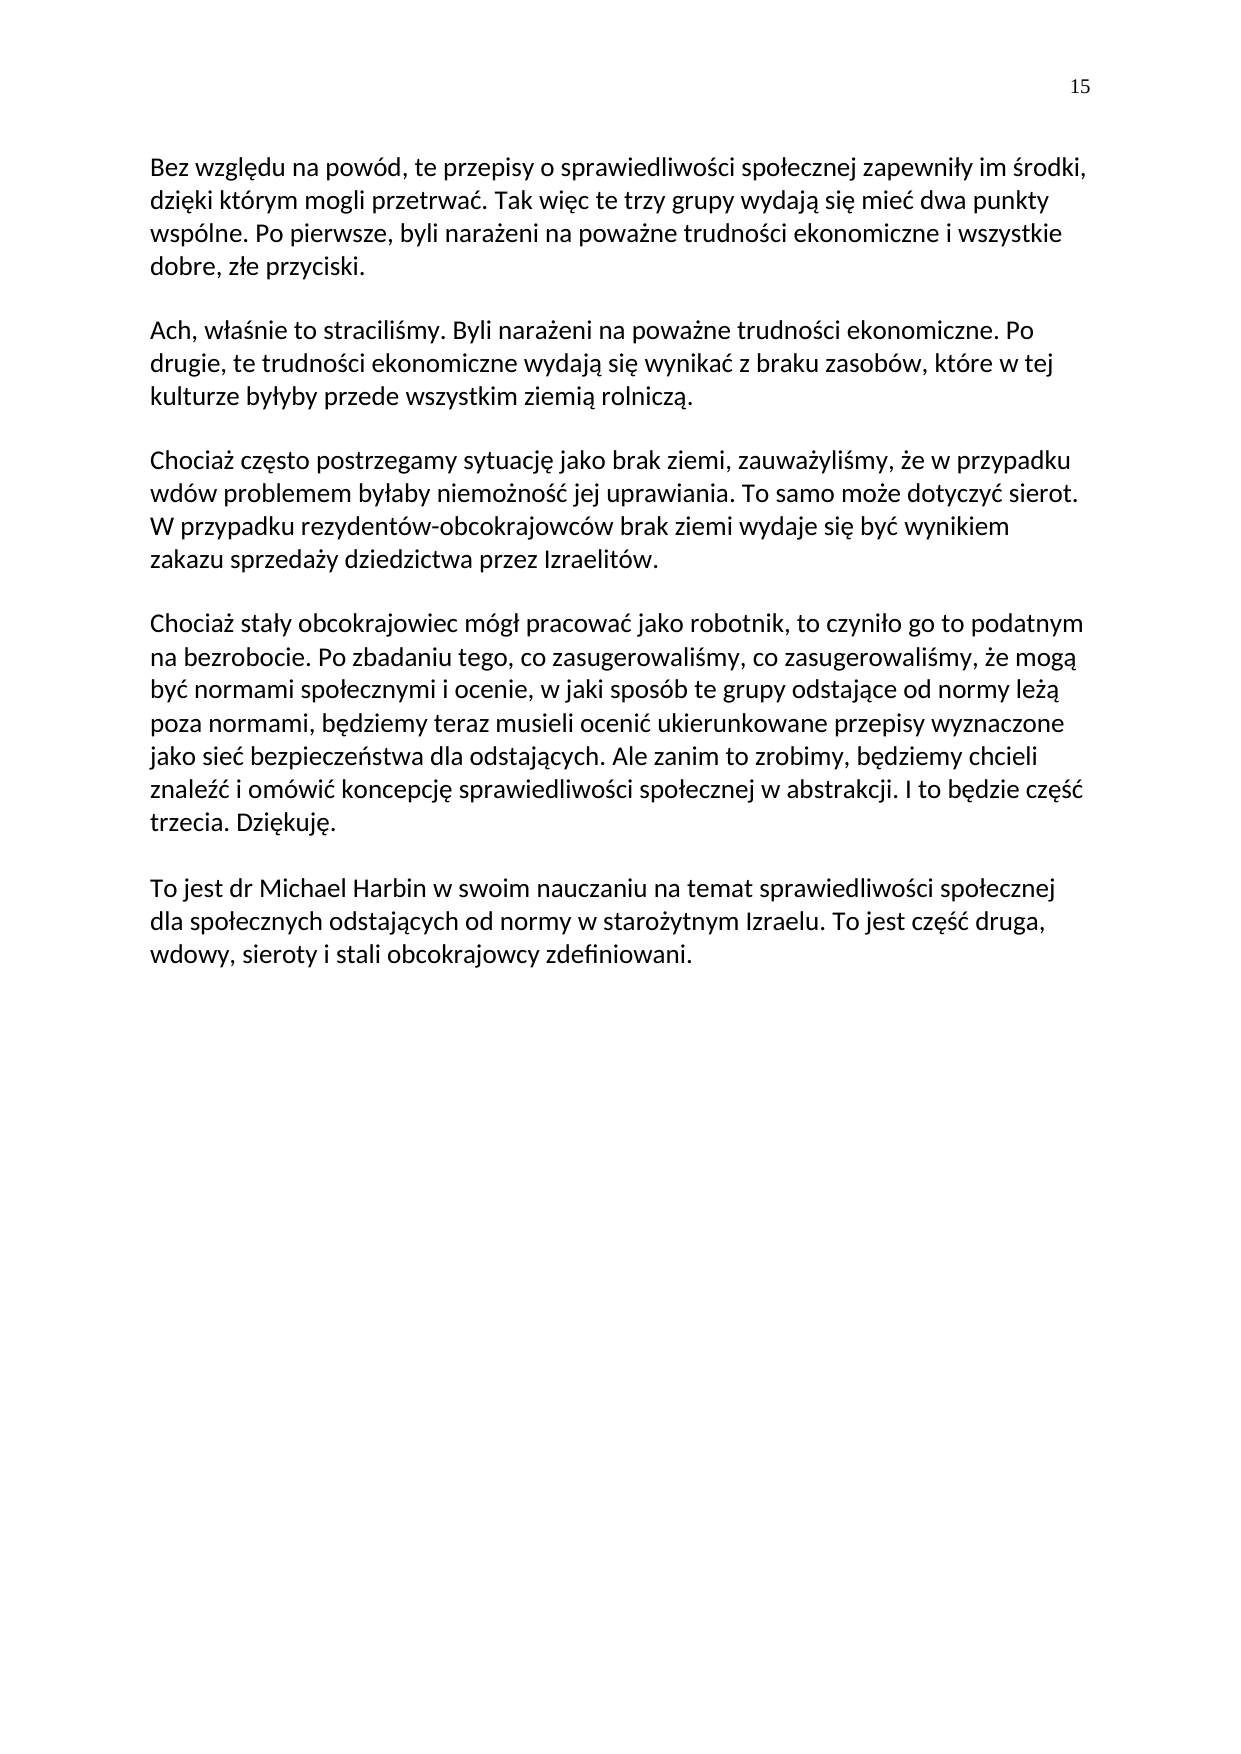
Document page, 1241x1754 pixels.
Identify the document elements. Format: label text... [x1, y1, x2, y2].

text Chociaż stały obcokrajowiec mógł pracować jako robotnik, to czyniło go to podatnym na bezrobocie. Po zbadaniu tego, co zasugerowaliśmy, co zasugerowaliśmy, że mogą być normami społecznymi i ocenie, w jaki sposób te grupy odstające od normy leżą poza normami, będziemy teraz musieli ocenić ukierunkowane przepisy wyznaczone jako sieć bezpieczeństwa dla odstających. Ale zanim to zrobimy, będziemy chcieli znaleźć i omówić koncepcję sprawiedliwości społecznej w abstrakcji. I to będzie część trzecia. Dziękuję. To jest dr Michael Harbin w swoim nauczaniu na temat sprawiedliwości społecznej dla społecznych odstających od normy w starożytnym Izraelu. To jest część druga, wdowy, sieroty i stali obcokrajowcy zdefiniowani. [150, 607, 1090, 994]
text Ach, właśnie to straciliśmy. Byli narażeni na poważne trudności ekonomiczne. Po drugie, te trudności ekonomiczne wydają się wynikać z braku zasobów, które w tej kulturze byłyby przede wszystkim ziemią rolniczą. [150, 313, 1090, 412]
text Chociaż często postrzegamy sytuację jako brak ziemi, zauważyliśmy, że w przypadku wdów problemem byłaby niemożność jej uprawiania. To samo może dotyczyć sierot. W przypadku rezydentów-obcokrajowców brak ziemi wydaje się być wynikiem zakazu sprzedaży dziedzictwa przez Izraelitów. [150, 443, 1090, 576]
text Bez względu na powód, te przepisy o sprawiedliwości społecznej zapewniły im środki, dzięki którym mogli przetrwać. Tak więc te trzy grupy wydają się mieć dwa punkty wspólne. Po pierwsze, byli narażeni na poważne trudności ekonomiczne i wszystkie dobre, złe przyciski. [150, 150, 1090, 282]
